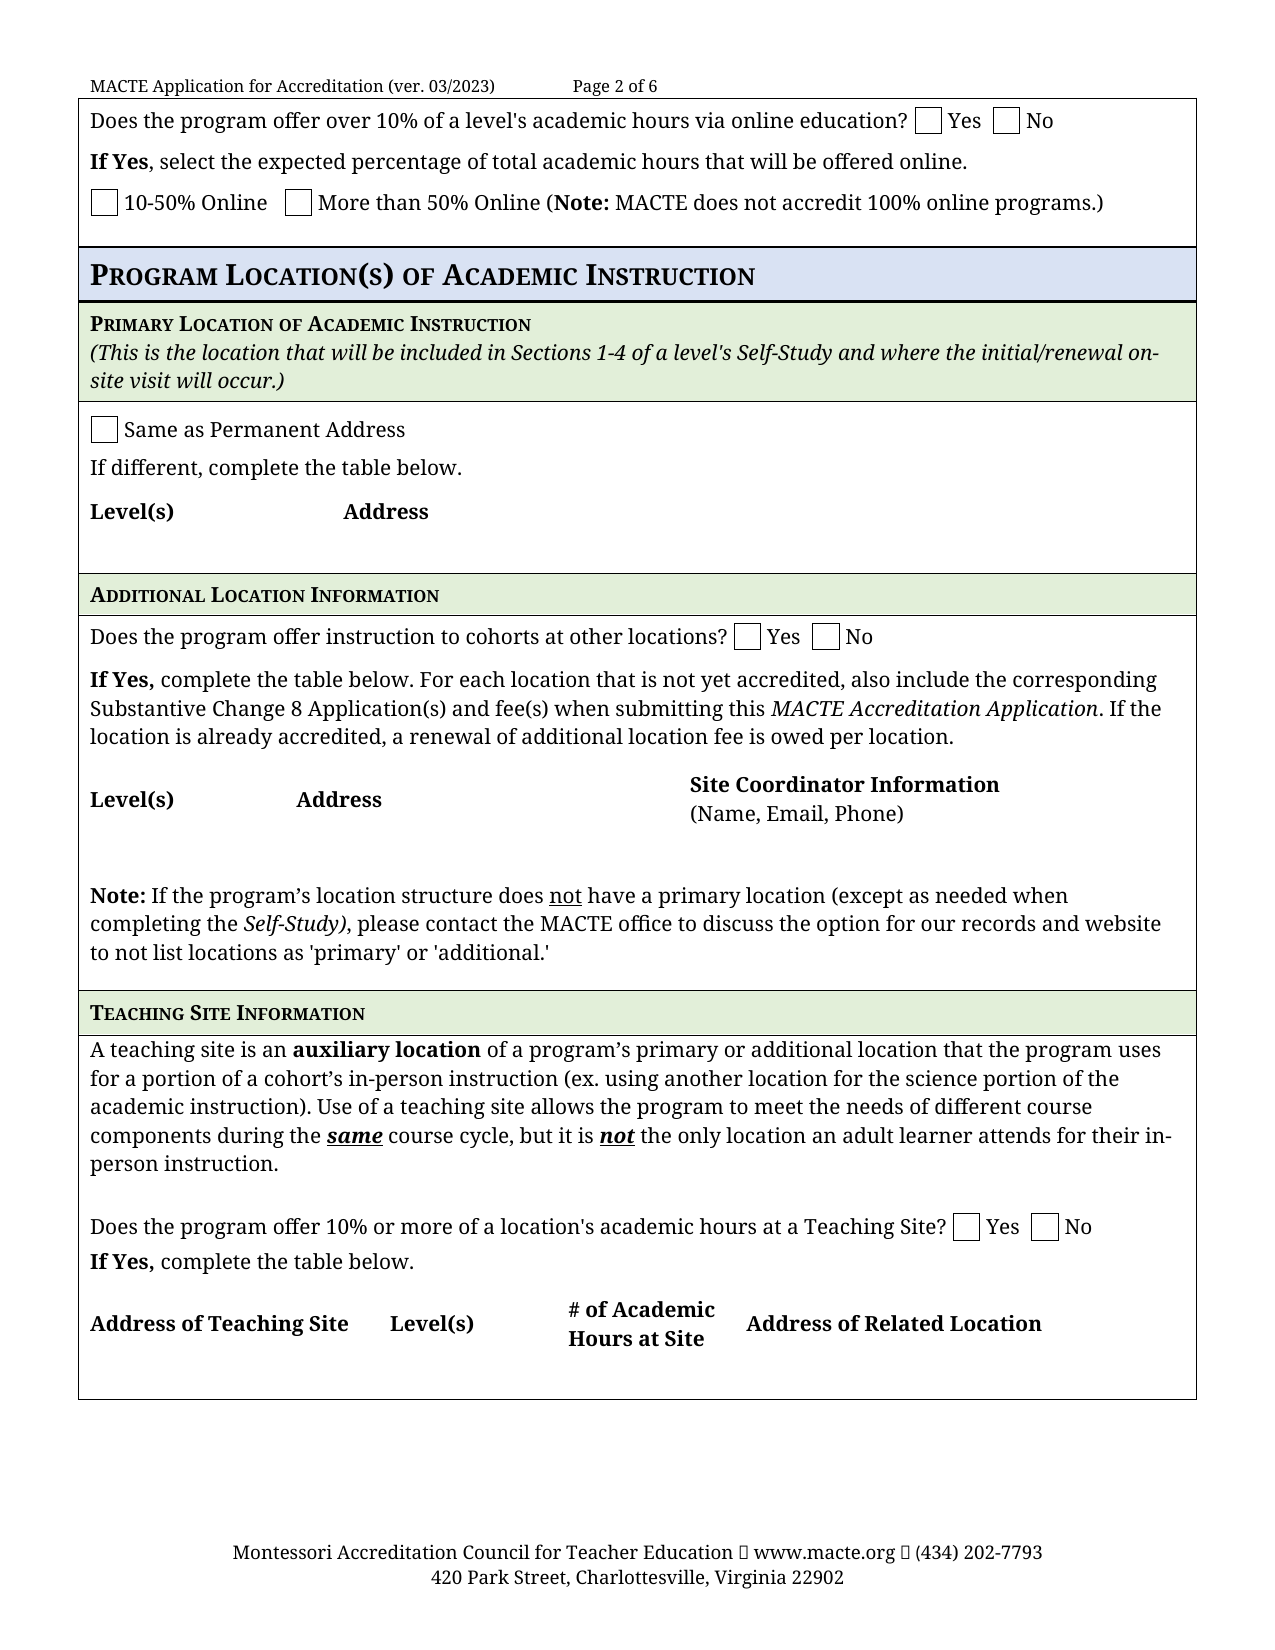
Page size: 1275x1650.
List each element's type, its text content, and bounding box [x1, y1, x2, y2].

table_cell A teaching site is an auxiliary location of a program’s primary or additional location that the program uses for a portion of a cohort’s in-person instruction (ex. using another location for the science portion of the academic instruction). Use of a teaching site allows the program to meet the needs of different course components during the same course cycle, but it is not the only location an adult learner attends for their in-person instruction. Does the program offer 10% or more of a location's academic hours at a Teaching Site? Yes No If Yes, complete the table below. [79, 1036, 1196, 1399]
table_cell Program Location(s) of Academic Instruction [79, 248, 1196, 300]
table_cell Additional Location Information [79, 574, 1196, 614]
table_cell Primary Location of Academic Instruction (This is the location that will be included in Sections 1-4 of a level's Self-Study and where the initial/renewal on-site visit will occur.) [79, 303, 1196, 401]
table_cell Same as Permanent Address If different, complete the table below. [79, 402, 1196, 572]
table_cell Does the program offer instruction to cohorts at other locations? Yes No If Yes, complete the table below. For each location that is not yet accredited, also include the corresponding Substantive Change 8 Application(s) and fee(s) when submitting this MACTE Accreditation Application. If the location is already accredited, a renewal of additional location fee is owed per location. Note: If the program’s location structure does not have a primary location (except as needed when completing the Self-Study), please contact the MACTE office to discuss the option for our records and website to not list locations as 'primary' or 'additional.' [79, 616, 1196, 989]
table_cell Teaching Site Information [79, 991, 1196, 1034]
table_cell Does the program offer over 10% of a level's academic hours via online education? Yes No If Yes, select the expected percentage of total academic hours that will be offered online. 10-50% Online More than 50% Online (Note: MACTE does not accredit 100% online programs.) [79, 99, 1196, 246]
